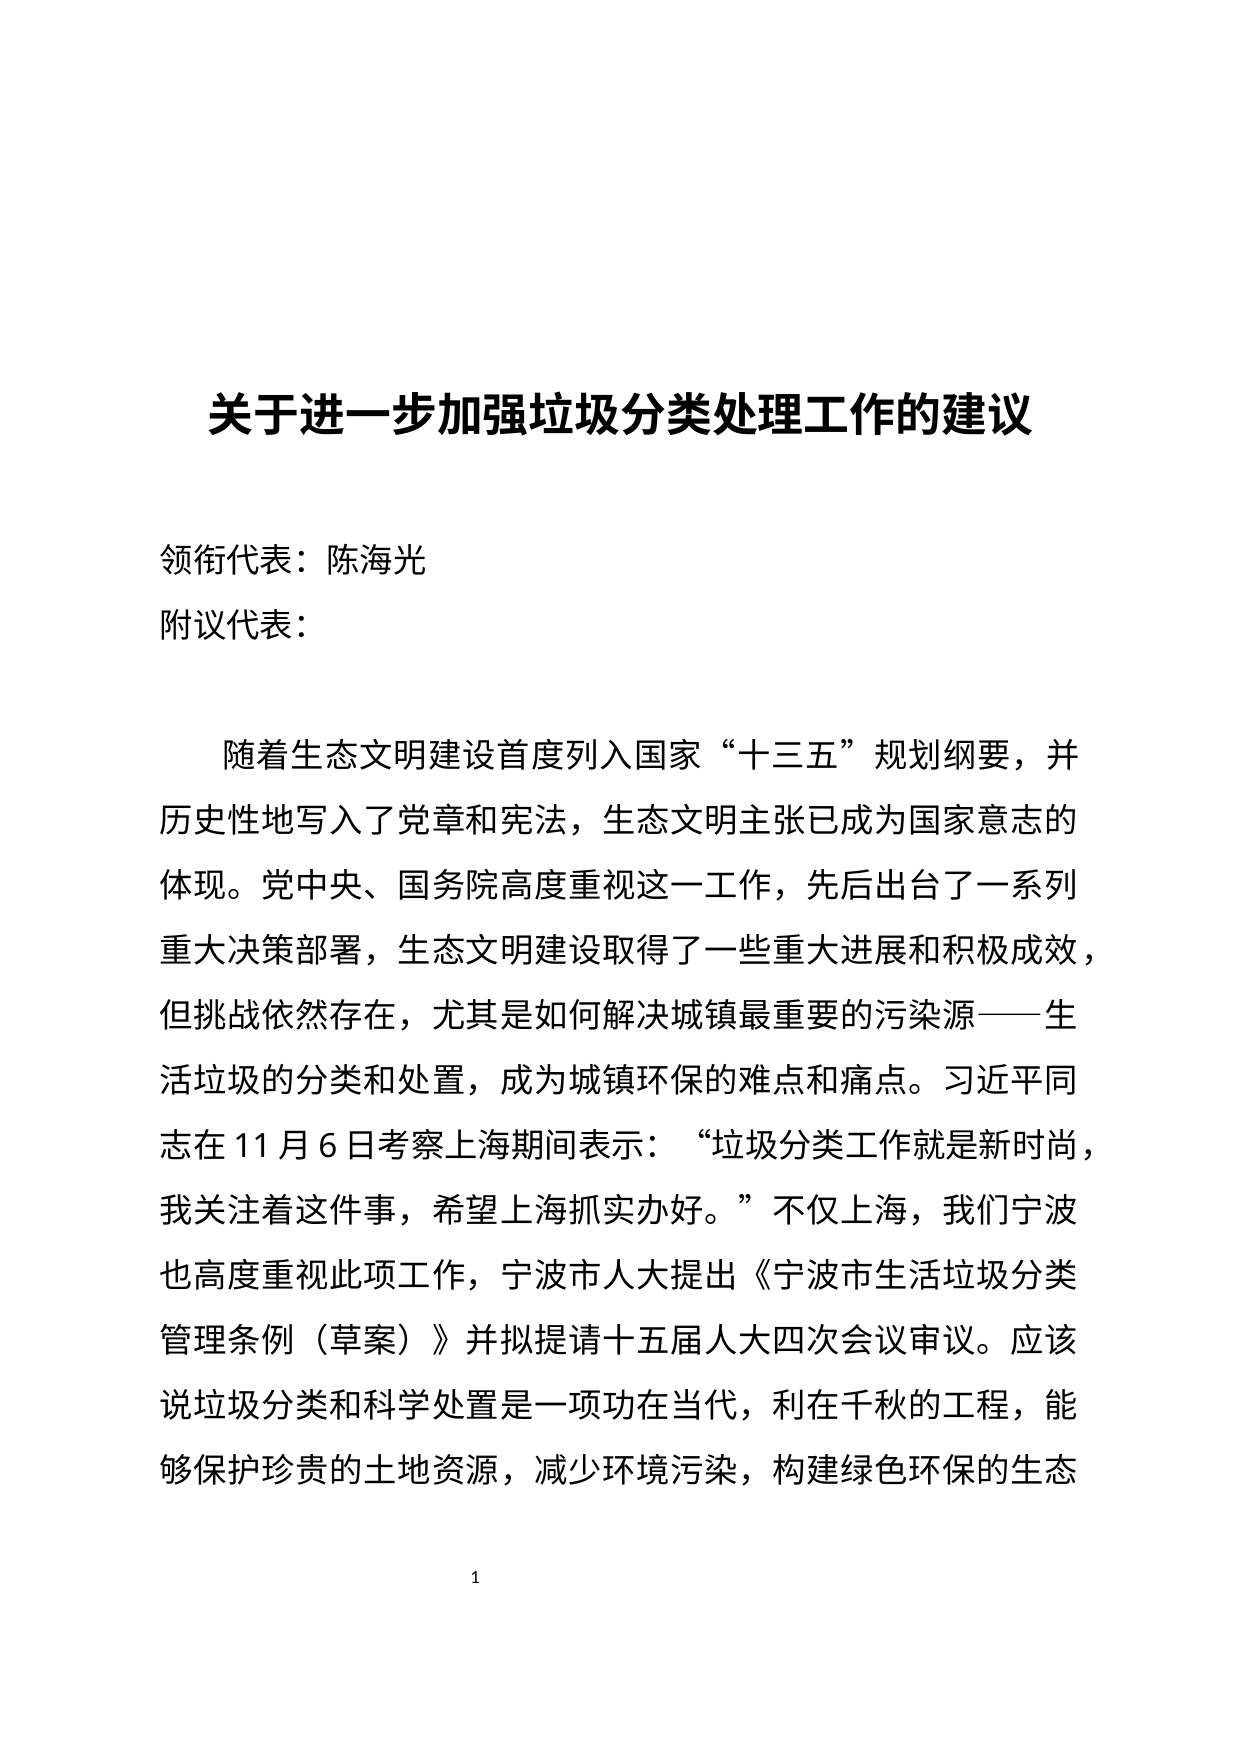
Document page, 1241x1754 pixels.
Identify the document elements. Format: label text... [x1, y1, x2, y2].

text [159, 720, 1081, 1500]
text 领衔代表：陈海光 [159, 525, 1081, 590]
text 附议代表： [159, 590, 1081, 655]
text 关于进一步加强垃圾分类处理工作的建议 [159, 363, 1081, 460]
